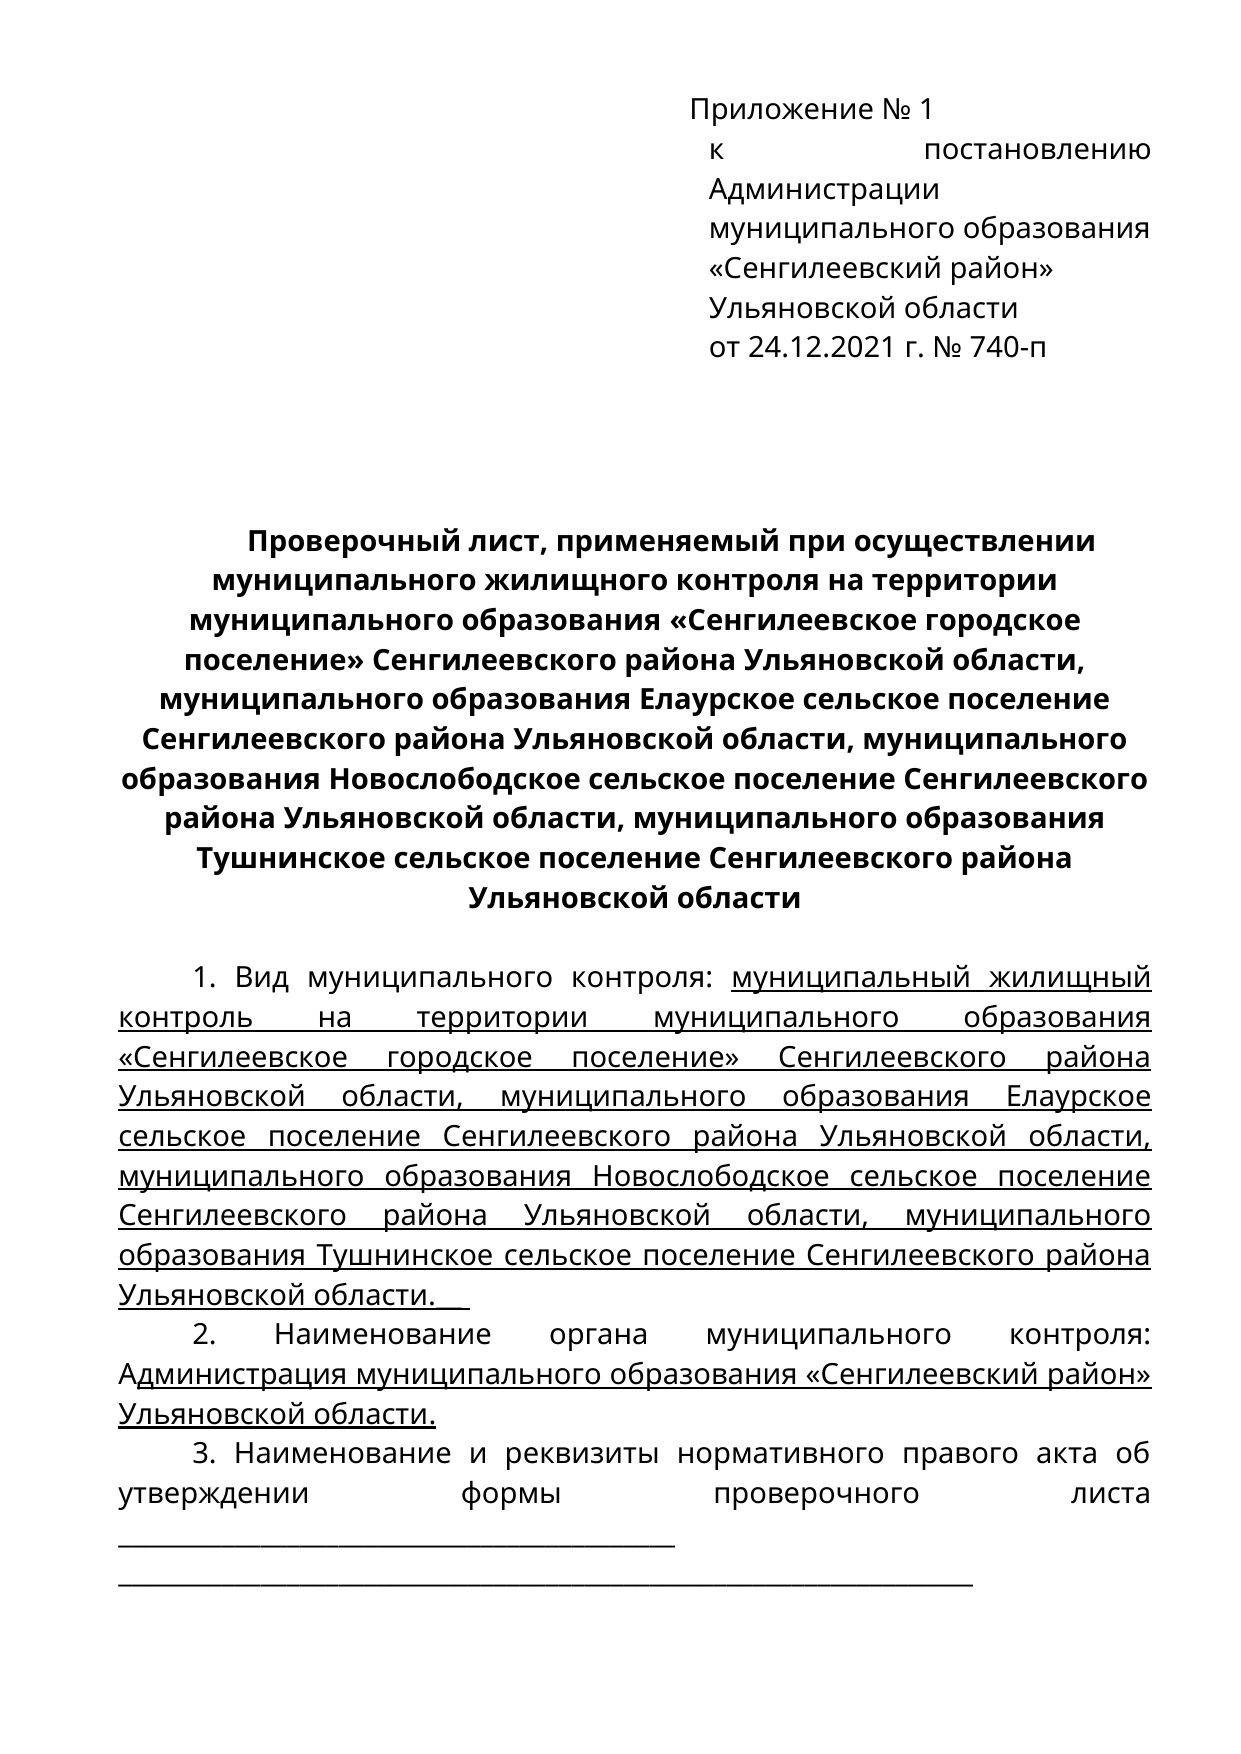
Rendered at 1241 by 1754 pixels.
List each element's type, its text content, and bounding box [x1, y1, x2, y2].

text 1. Вид муниципального контроля: муниципальный жилищный контроль на территории муниципального образования «Сенгилеевское городское поселение» Сенгилеевского района Ульяновской области, муниципального образования Елаурское сельское поселение Сенгилеевского района Ульяновской области, муниципального образования Новослободское сельское поселение Сенгилеевского района Ульяновской области, муниципального образования Тушнинское сельское поселение Сенгилеевского района Ульяновской области.__ [118, 1151, 1152, 1188]
text Приложение № 1 [118, 89, 1152, 128]
text __________________________________________________________________ [118, 1552, 1152, 1591]
text 2. Наименование органа муниципального контроля: Администрация муниципального образования «Сенгилеевский район» Ульяновской области. [118, 1314, 1152, 1433]
text 1. Вид муниципального контроля: муниципальный жилищный контроль на территории муниципального образования «Сенгилеевское городское поселение» Сенгилеевского района Ульяновской области, муниципального образования Елаурское сельское поселение Сенгилеевского района Ульяновской области, муниципального образования Новослободское сельское поселение Сенгилеевского района Ульяновской области, муниципального образования Тушнинское сельское поселение Сенгилеевского района Ульяновской области.__ [118, 1190, 1152, 1228]
text 3. Наименование и реквизиты нормативного правого акта об утверждении формы проверочного листа ___________________________________________ [118, 1433, 1152, 1552]
text от 24.12.2021 г. № 740-п [709, 327, 1152, 366]
text Ульяновской области [709, 287, 1152, 327]
text 1. Вид муниципального контроля: муниципальный жилищный контроль на территории муниципального образования «Сенгилеевское городское поселение» Сенгилеевского района Ульяновской области, муниципального образования Елаурское сельское поселение Сенгилеевского района Ульяновской области, муниципального образования Новослободское сельское поселение Сенгилеевского района Ульяновской области, муниципального образования Тушнинское сельское поселение Сенгилеевского района Ульяновской области.__ [118, 956, 1152, 1030]
text муниципального образования [709, 208, 1152, 247]
text «Сенгилеевский район» [709, 247, 1152, 287]
text к постановлению Администрации [709, 128, 1152, 208]
text 1. Вид муниципального контроля: муниципальный жилищный контроль на территории муниципального образования «Сенгилеевское городское поселение» Сенгилеевского района Ульяновской области, муниципального образования Елаурское сельское поселение Сенгилеевского района Ульяновской области, муниципального образования Новослободское сельское поселение Сенгилеевского района Ульяновской области, муниципального образования Тушнинское сельское поселение Сенгилеевского района Ульяновской области.__ [118, 1032, 1152, 1109]
text Проверочный лист, применяемый при осуществлении муниципального жилищного контроля на территории муниципального образования «Сенгилеевское городское поселение» Сенгилеевского района Ульяновской области, муниципального образования Елаурское сельское поселение Сенгилеевского района Ульяновской области, муниципального образования Новослободское сельское поселение Сенгилеевского района Ульяновской области, муниципального образования Тушнинское сельское поселение Сенгилеевского района Ульяновской области [118, 520, 1152, 917]
text 1. Вид муниципального контроля: муниципальный жилищный контроль на территории муниципального образования «Сенгилеевское городское поселение» Сенгилеевского района Ульяновской области, муниципального образования Елаурское сельское поселение Сенгилеевского района Ульяновской области, муниципального образования Новослободское сельское поселение Сенгилеевского района Ульяновской области, муниципального образования Тушнинское сельское поселение Сенгилеевского района Ульяновской области.__ [118, 1111, 1152, 1149]
text 1. Вид муниципального контроля: муниципальный жилищный контроль на территории муниципального образования «Сенгилеевское городское поселение» Сенгилеевского района Ульяновской области, муниципального образования Елаурское сельское поселение Сенгилеевского района Ульяновской области, муниципального образования Новослободское сельское поселение Сенгилеевского района Ульяновской области, муниципального образования Тушнинское сельское поселение Сенгилеевского района Ульяновской области.__ [118, 1230, 1152, 1314]
